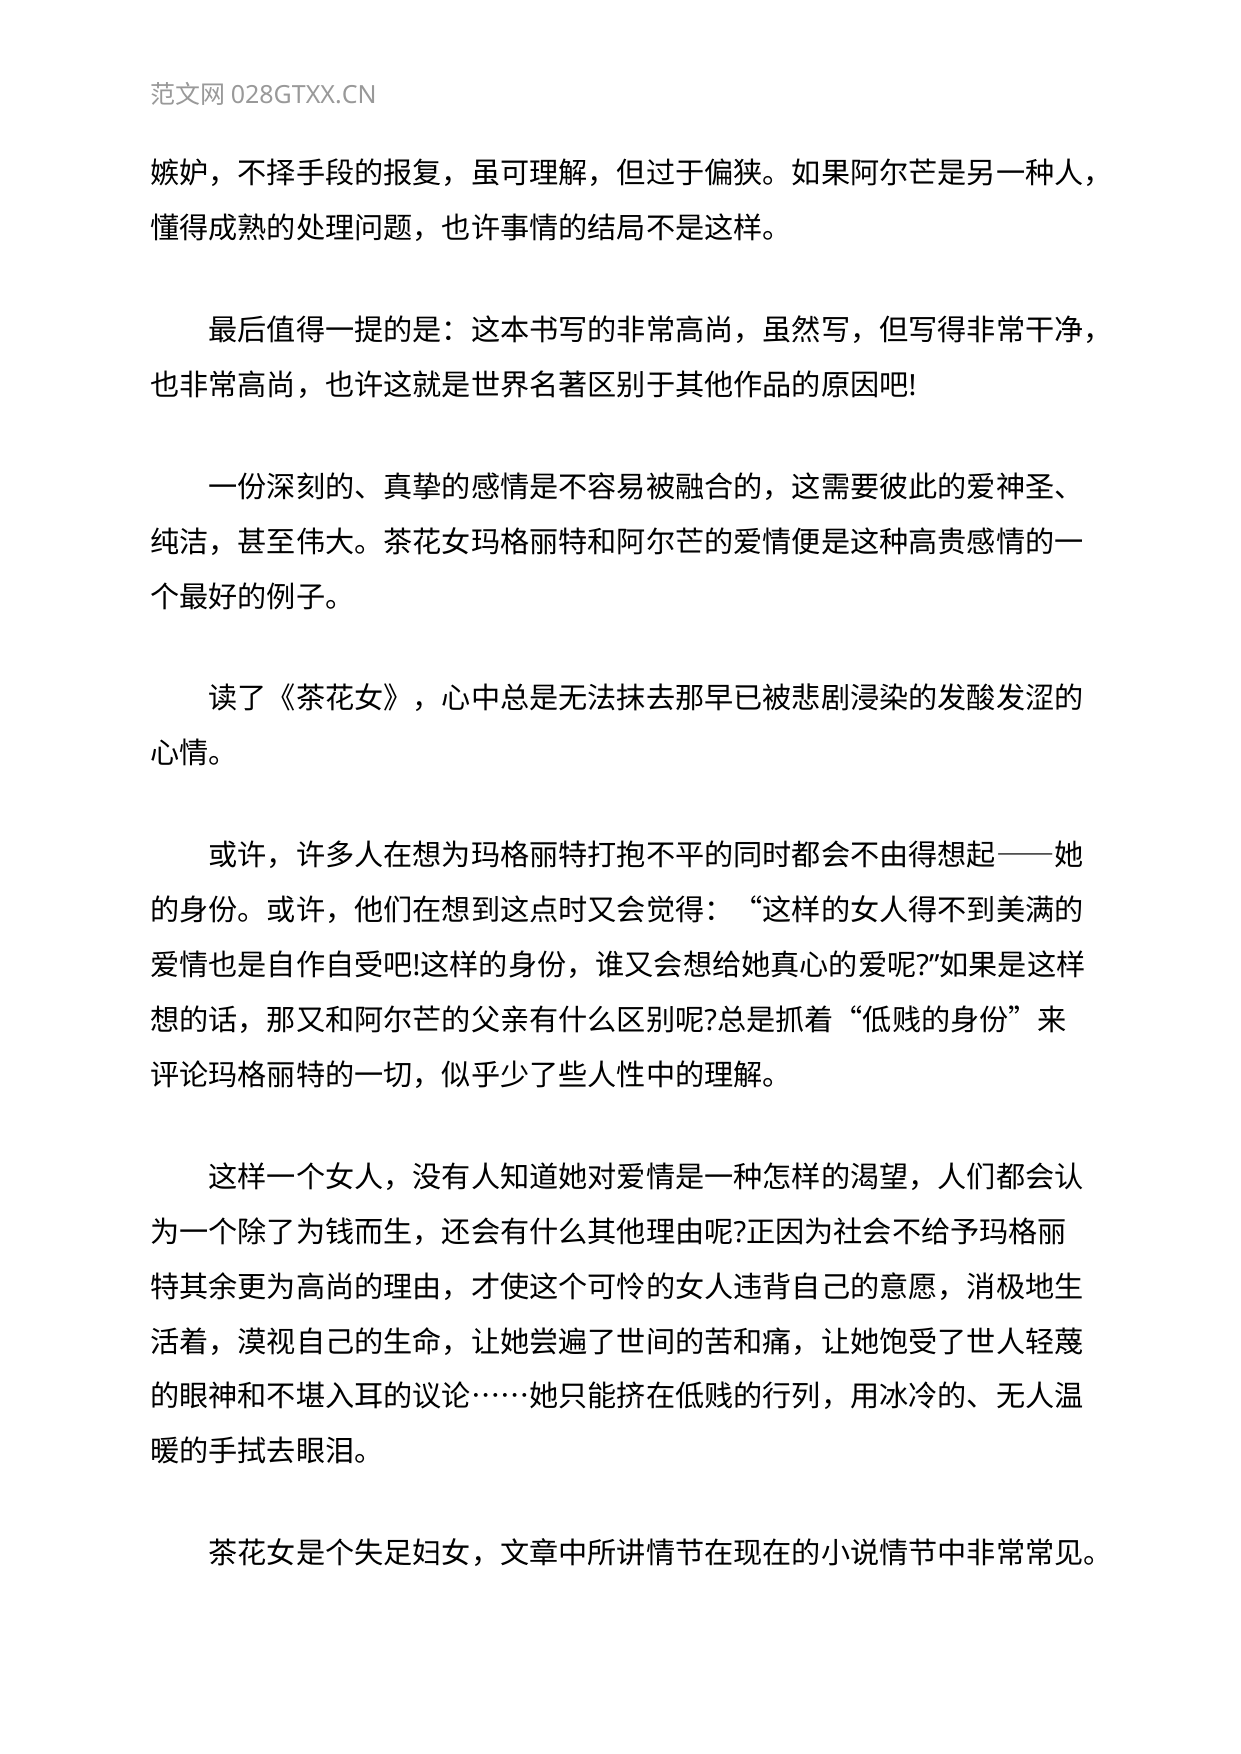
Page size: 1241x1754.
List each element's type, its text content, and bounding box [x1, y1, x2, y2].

text 茶花女是个失足妇女，文章中所讲情节在现在的小说情节中非常常见。 [150, 1530, 1090, 1572]
text 最后值得一提的是：这本书写的非常高尚，虽然写，但写得非常干净，也非常高尚，也许这就是世界名著区别于其他作品的原因吧! [150, 307, 1090, 404]
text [150, 150, 1090, 247]
text 读了《茶花女》，心中总是无法抹去那早已被悲剧浸染的发酸发涩的心情。 [150, 675, 1090, 772]
text 一份深刻的、真挚的感情是不容易被融合的，这需要彼此的爱神圣、纯洁，甚至伟大。茶花女玛格丽特和阿尔芒的爱情便是这种高贵感情的一个最好的例子。 [150, 463, 1090, 616]
text 这样一个女人，没有人知道她对爱情是一种怎样的渴望，人们都会认为一个除了为钱而生，还会有什么其他理由呢?正因为社会不给予玛格丽特其余更为高尚的理由，才使这个可怜的女人违背自己的意愿，消极地生活着，漠视自己的生命，让她尝遍了世间的苦和痛，让她饱受了世人轻蔑的眼神和不堪入耳的议论……她只能挤在低贱的行列，用冰冷的、无人温暖的手拭去眼泪。 [150, 1153, 1090, 1470]
text 或许，许多人在想为玛格丽特打抱不平的同时都会不由得想起——她的身份。或许，他们在想到这点时又会觉得：“这样的女人得不到美满的爱情也是自作自受吧!这样的身份，谁又会想给她真心的爱呢?”如果是这样想的话，那又和阿尔芒的父亲有什么区别呢?总是抓着“低贱的身份”来评论玛格丽特的一切，似乎少了些人性中的理解。 [150, 832, 1090, 1094]
